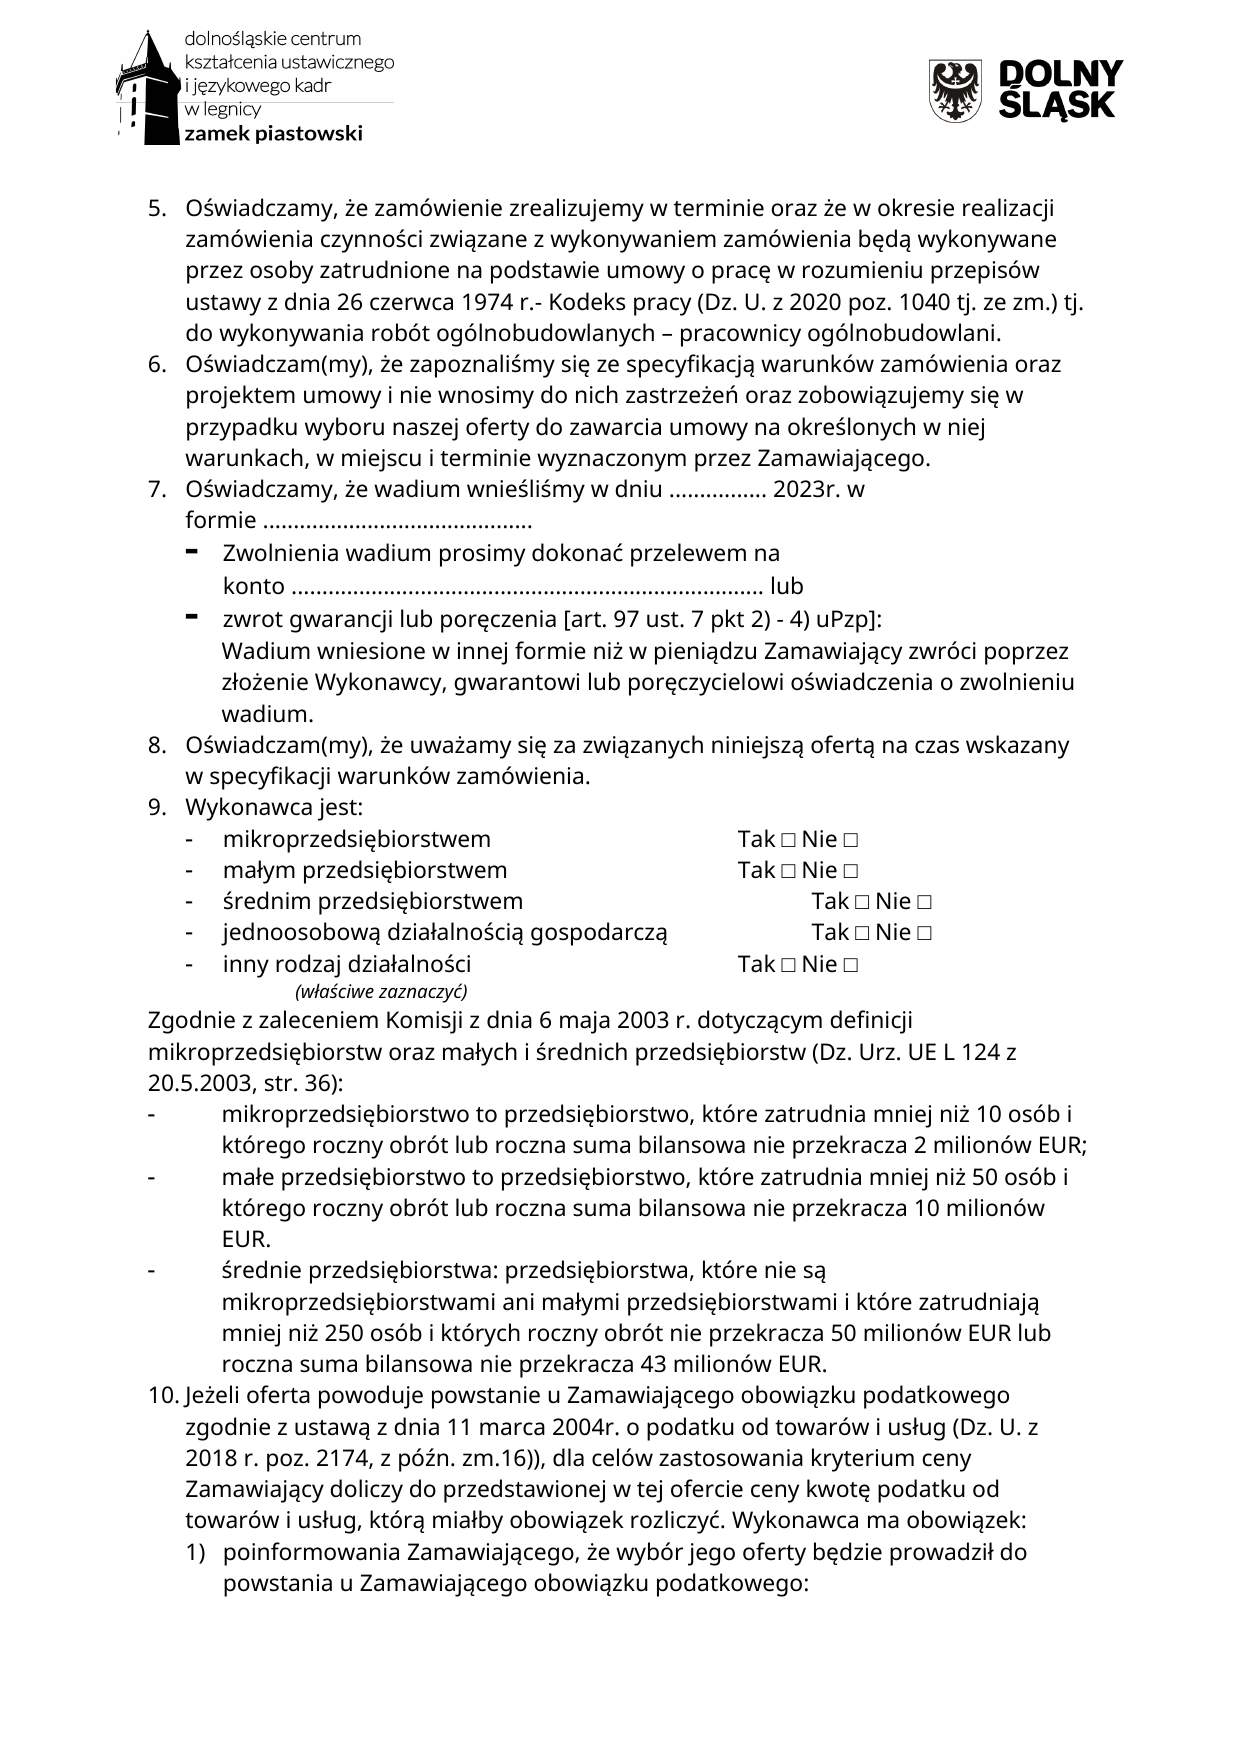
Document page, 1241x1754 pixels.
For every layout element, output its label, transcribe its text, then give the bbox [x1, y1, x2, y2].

list Oświadczam(my), że zapoznaliśmy się ze specyfikacją warunków zamówienia oraz projektem umowy i nie wnosimy do nich zastrzeżeń oraz zobowiązujemy się w przypadku wyboru naszej oferty do zawarcia umowy na określonych w niej warunkach, w miejscu i terminie wyznaczonym przez Zamawiającego. [148, 348, 1093, 473]
list małym przedsiębiorstwem Tak □ Nie □ [185, 854, 1093, 885]
list Jeżeli oferta powoduje powstanie u Zamawiającego obowiązku podatkowego zgodnie z ustawą z dnia 11 marca 2004r. o podatku od towarów i usług (Dz. U. z 2018 r. poz. 2174, z późn. zm.16)), dla celów zastosowania kryterium ceny Zamawiający doliczy do przedstawionej w tej ofercie ceny kwotę podatku od towarów i usług, którą miałby obowiązek rozliczyć. Wykonawca ma obowiązek: [148, 1379, 1093, 1536]
list jednoosobową działalnością gospodarczą Tak □ Nie □ [185, 916, 1093, 948]
list Oświadczamy, że wadium wnieśliśmy w dniu ................ 2023r. w formie ............................................ [148, 473, 1093, 536]
picture [115, 29, 394, 145]
list inny rodzaj działalności Tak □ Nie □ [185, 948, 1093, 979]
list średnim przedsiębiorstwem Tak □ Nie □ [185, 885, 1093, 916]
list średnie przedsiębiorstwa: przedsiębiorstwa, które nie są mikroprzedsiębiorstwami ani małymi przedsiębiorstwami i które zatrudniają mniej niż 250 osób i których roczny obrót nie przekracza 50 milionów EUR lub roczna suma bilansowa nie przekracza 43 milionów EUR. [147, 1254, 1093, 1379]
list mikroprzedsiębiorstwem Tak □ Nie □ [185, 823, 1093, 854]
picture [919, 55, 1129, 128]
text Wadium wniesione w innej formie niż w pieniądzu Zamawiający zwróci poprzez złożenie Wykonawcy, gwarantowi lub poręczycielowi oświadczenia o zwolnieniu wadium. [221, 635, 1093, 729]
list Wykonawca jest: [148, 791, 1093, 823]
list poinformowania Zamawiającego, że wybór jego oferty będzie prowadził do powstania u Zamawiającego obowiązku podatkowego: [185, 1536, 1093, 1598]
text Zgodnie z zaleceniem Komisji z dnia 6 maja 2003 r. dotyczącym definicji mikroprzedsiębiorstw oraz małych i średnich przedsiębiorstw (Dz. Urz. UE L 124 z 20.5.2003, str. 36): [148, 1004, 1093, 1098]
list Oświadczamy, że zamówienie zrealizujemy w terminie oraz że w okresie realizacji zamówienia czynności związane z wykonywaniem zamówienia będą wykonywane przez osoby zatrudnione na podstawie umowy o pracę w rozumieniu przepisów ustawy z dnia 26 czerwca 1974 r.- Kodeks pracy (Dz. U. z 2020 poz. 1040 tj. ze zm.) tj. do wykonywania robót ogólnobudowlanych – pracownicy ogólnobudowlani. [148, 192, 1093, 348]
list Oświadczam(my), że uważamy się za związanych niniejszą ofertą na czas wskazany w specyfikacji warunków zamówienia. [148, 729, 1093, 791]
list małe przedsiębiorstwo to przedsiębiorstwo, które zatrudnia mniej niż 50 osób i którego roczny obrót lub roczna suma bilansowa nie przekracza 10 milionów EUR. [147, 1161, 1093, 1254]
text (właściwe zaznaczyć) [221, 979, 1093, 1004]
list zwrot gwarancji lub poręczenia [art. 97 ust. 7 pkt 2) - 4) uPzp]: [185, 601, 1093, 635]
list mikroprzedsiębiorstwo to przedsiębiorstwo, które zatrudnia mniej niż 10 osób i którego roczny obrót lub roczna suma bilansowa nie przekracza 2 milionów EUR; [147, 1098, 1093, 1161]
list Zwolnienia wadium prosimy dokonać przelewem na konto ............................................................................. lub [185, 536, 1093, 601]
